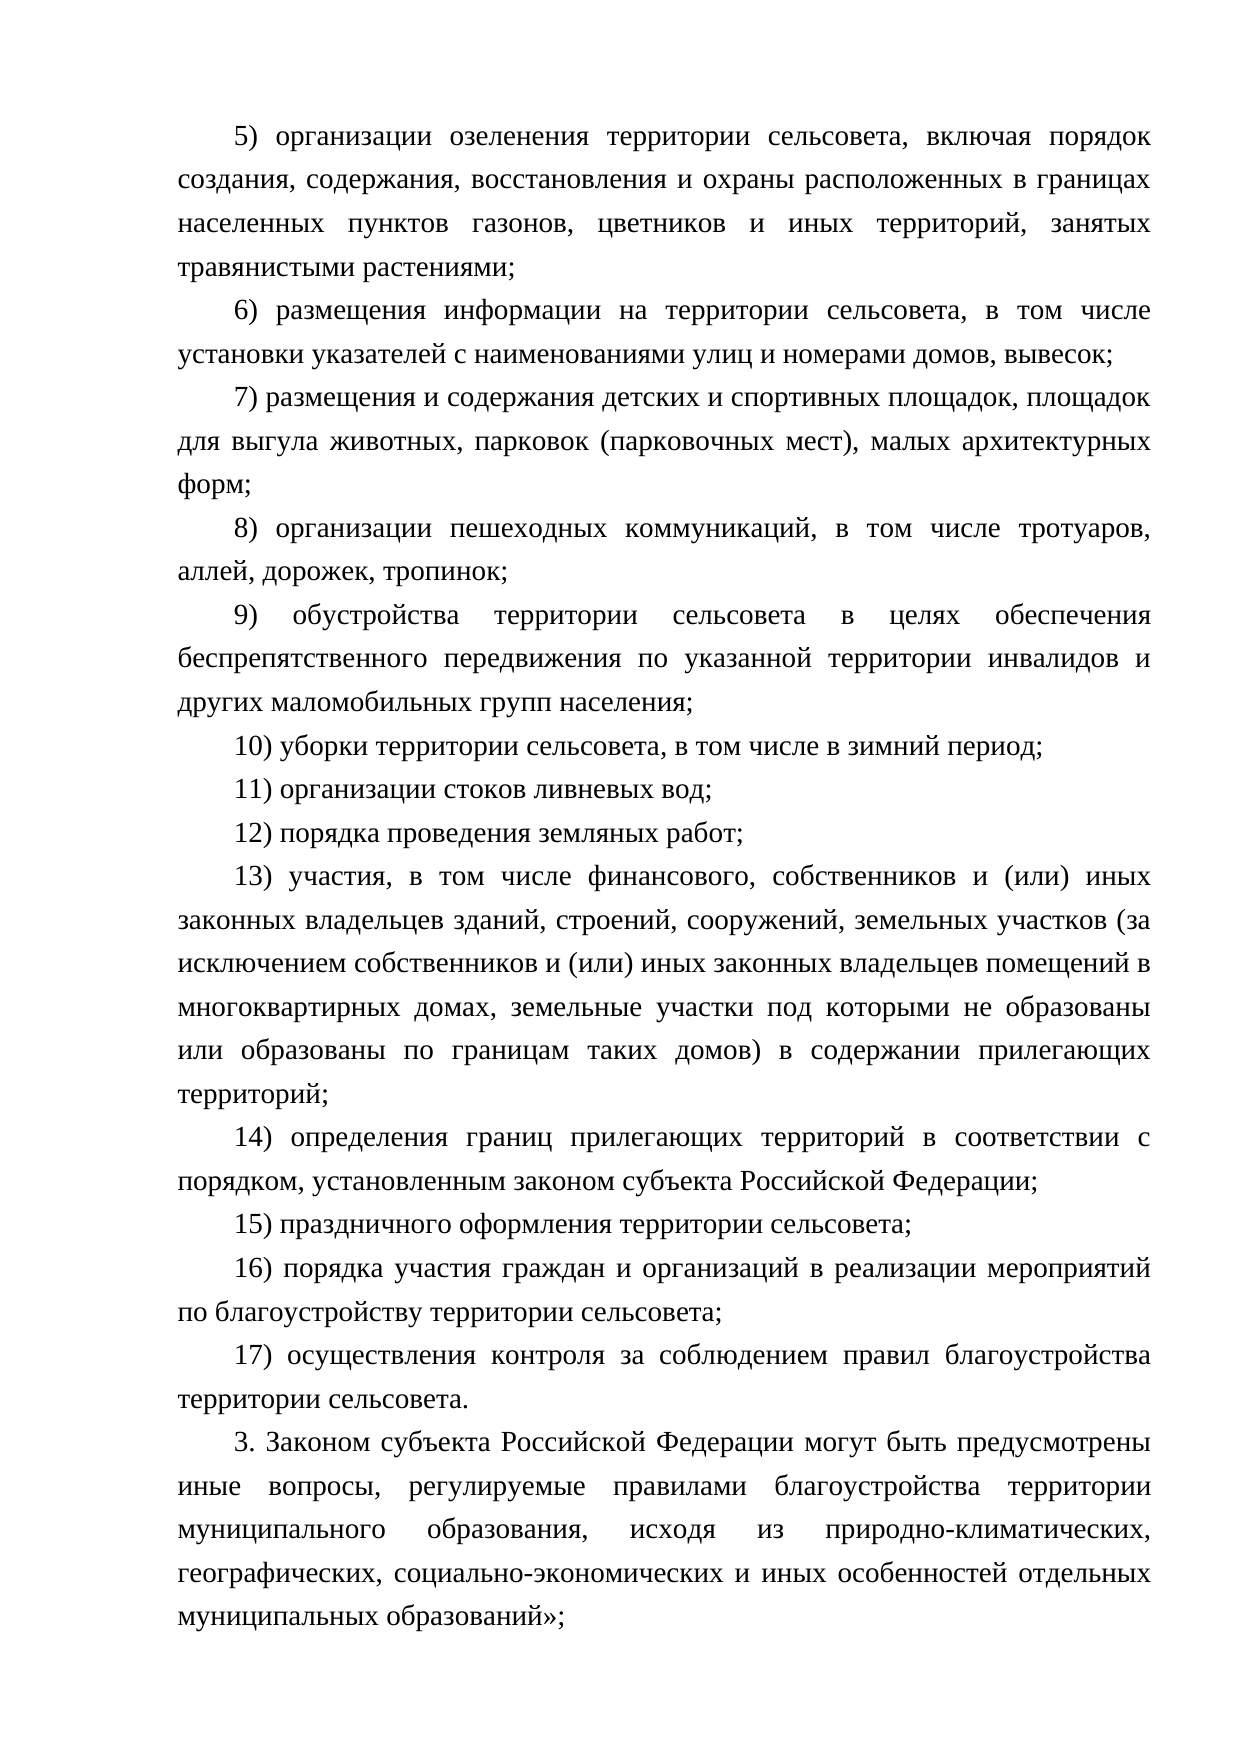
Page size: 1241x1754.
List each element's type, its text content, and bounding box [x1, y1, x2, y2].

text 14) определения границ прилегающих территорий в соответствии с порядком, установленным законом субъекта Российской Федерации; [177, 1119, 1152, 1197]
text 12) порядка проведения земляных работ; [177, 815, 1152, 848]
text 17) осуществления контроля за соблюдением правил благоустройства территории сельсовета. [177, 1337, 1152, 1414]
text 6) размещения информации на территории сельсовета, в том числе установки указателей с наименованиями улиц и номерами домов, вывесок; [177, 292, 1152, 369]
text 3. Законом субъекта Российской Федерации могут быть предусмотрены иные вопросы, регулируемые правилами благоустройства территории муниципального образования, исходя из природно-климатических, географических, социально-экономических и иных особенностей отдельных муниципальных образований»; [177, 1424, 1152, 1632]
text 10) уборки территории сельсовета, в том числе в зимний период; [177, 728, 1152, 761]
text 7) размещения и содержания детских и спортивных площадок, площадок для выгула животных, парковок (парковочных мест), малых архитектурных форм; [177, 379, 1152, 500]
text 15) праздничного оформления территории сельсовета; [177, 1207, 1152, 1240]
text 8) организации пешеходных коммуникаций, в том числе тротуаров, аллей, дорожек, тропинок; [177, 510, 1152, 587]
text 11) организации стоков ливневых вод; [177, 771, 1152, 805]
text 16) порядка участия граждан и организаций в реализации мероприятий по благоустройству территории сельсовета; [177, 1250, 1152, 1327]
text 5) организации озеленения территории сельсовета, включая порядок создания, содержания, восстановления и охраны расположенных в границах населенных пунктов газонов, цветников и иных территорий, занятых травянистыми растениями; [177, 118, 1152, 282]
text 9) обустройства территории сельсовета в целях обеспечения беспрепятственного передвижения по указанной территории инвалидов и других маломобильных групп населения; [177, 597, 1152, 718]
text 13) участия, в том числе финансового, собственников и (или) иных законных владельцев зданий, строений, сооружений, земельных участков (за исключением собственников и (или) иных законных владельцев помещений в многоквартирных домах, земельные участки под которыми не образованы или образованы по границам таких домов) в содержании прилегающих территорий; [177, 858, 1152, 1109]
